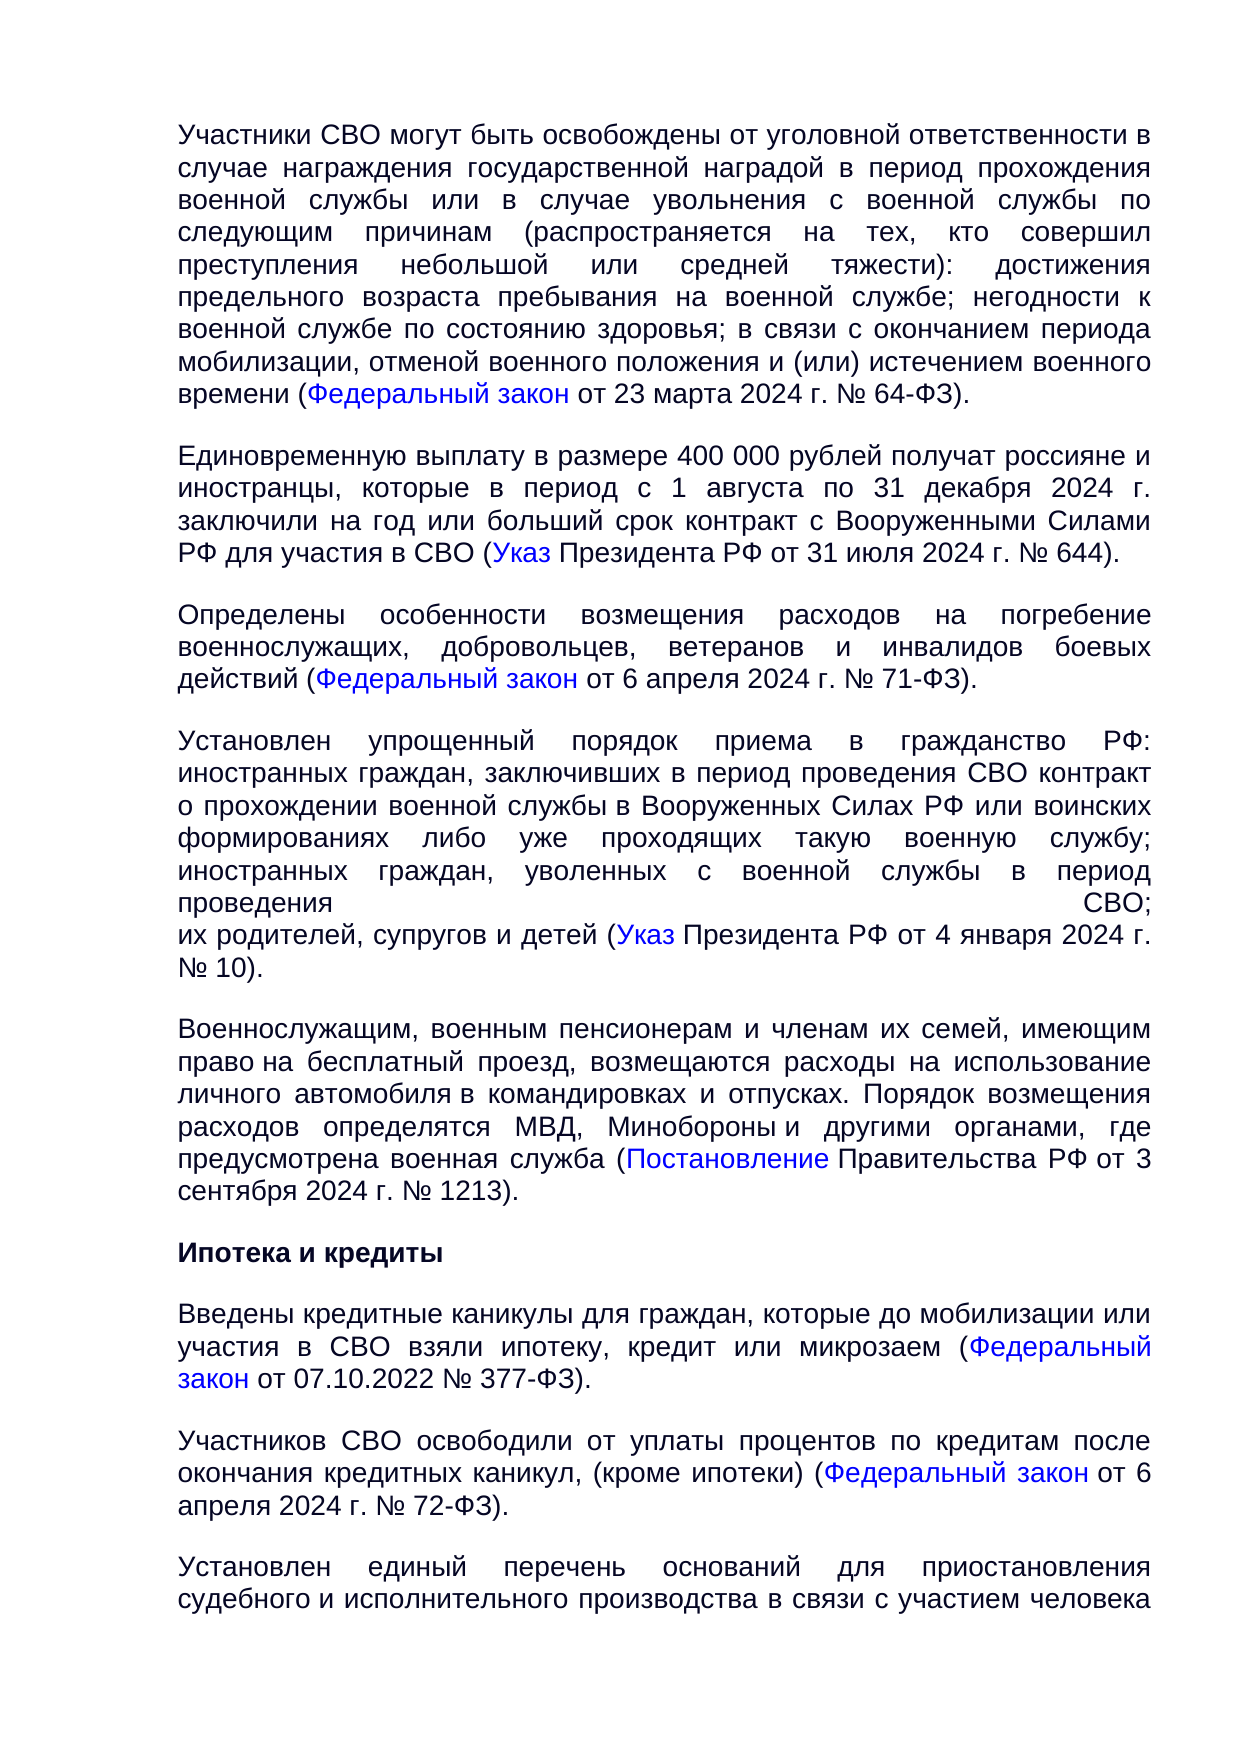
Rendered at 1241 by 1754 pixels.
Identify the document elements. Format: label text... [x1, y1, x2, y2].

text Введены кредитные каникулы для граждан, которые до мобилизации или участия в СВО взяли ипотеку, кредит или микрозаем (Федеральный закон от 07.10.2022 № 377-ФЗ). [177, 1297, 1152, 1394]
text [177, 1550, 1152, 1615]
text Участников СВО освободили от уплаты процентов по кредитам после окончания кредитных каникул, (кроме ипотеки) (Федеральный закон от 6 апреля 2024 г. № 72-ФЗ). [177, 1424, 1152, 1521]
text Определены особенности возмещения расходов на погребение военнослужащих, добровольцев, ветеранов и инвалидов боевых действий (Федеральный закон от 6 апреля 2024 г. № 71-ФЗ). [177, 598, 1152, 695]
text Установлен упрощенный порядок приема в гражданство РФ: иностранных граждан, заключивших в период проведения СВО контракт о прохождении военной службы в Вооруженных Силах РФ или воинских формированиях либо уже проходящих такую военную службу; иностранных граждан, уволенных с военной службы в период проведения СВО; их родителей, супругов и детей (Указ Президента РФ от 4 января 2024 г. № 10). [177, 724, 1152, 983]
text Участники СВО могут быть освобождены от уголовной ответственности в случае награждения государственной наградой в период прохождения военной службы или в случае увольнения с военной службы по следующим причинам (распространяется на тех, кто совершил преступления небольшой или средней тяжести): достижения предельного возраста пребывания на военной службе; негодности к военной службе по состоянию здоровья; в связи с окончанием периода мобилизации, отменой военного положения и (или) истечением военного времени (Федеральный закон от 23 марта 2024 г. № 64-ФЗ). [177, 118, 1152, 410]
text Ипотека и кредиты [177, 1236, 1152, 1268]
text Единовременную выплату в размере 400 000 рублей получат россияне и иностранцы, которые в период с 1 августа по 31 декабря 2024 г. заключили на год или больший срок контракт с Вооруженными Силами РФ для участия в СВО (Указ Президента РФ от 31 июля 2024 г. № 644). [177, 439, 1152, 568]
text Военнослужащим, военным пенсионерам и членам их семей, имеющим право на бесплатный проезд, возмещаются расходы на использование личного автомобиля в командировках и отпусках. Порядок возмещения расходов определятся МВД, Минобороны и другими органами, где предусмотрена военная служба (Постановление Правительства РФ от 3 сентября 2024 г. № 1213). [177, 1012, 1152, 1207]
